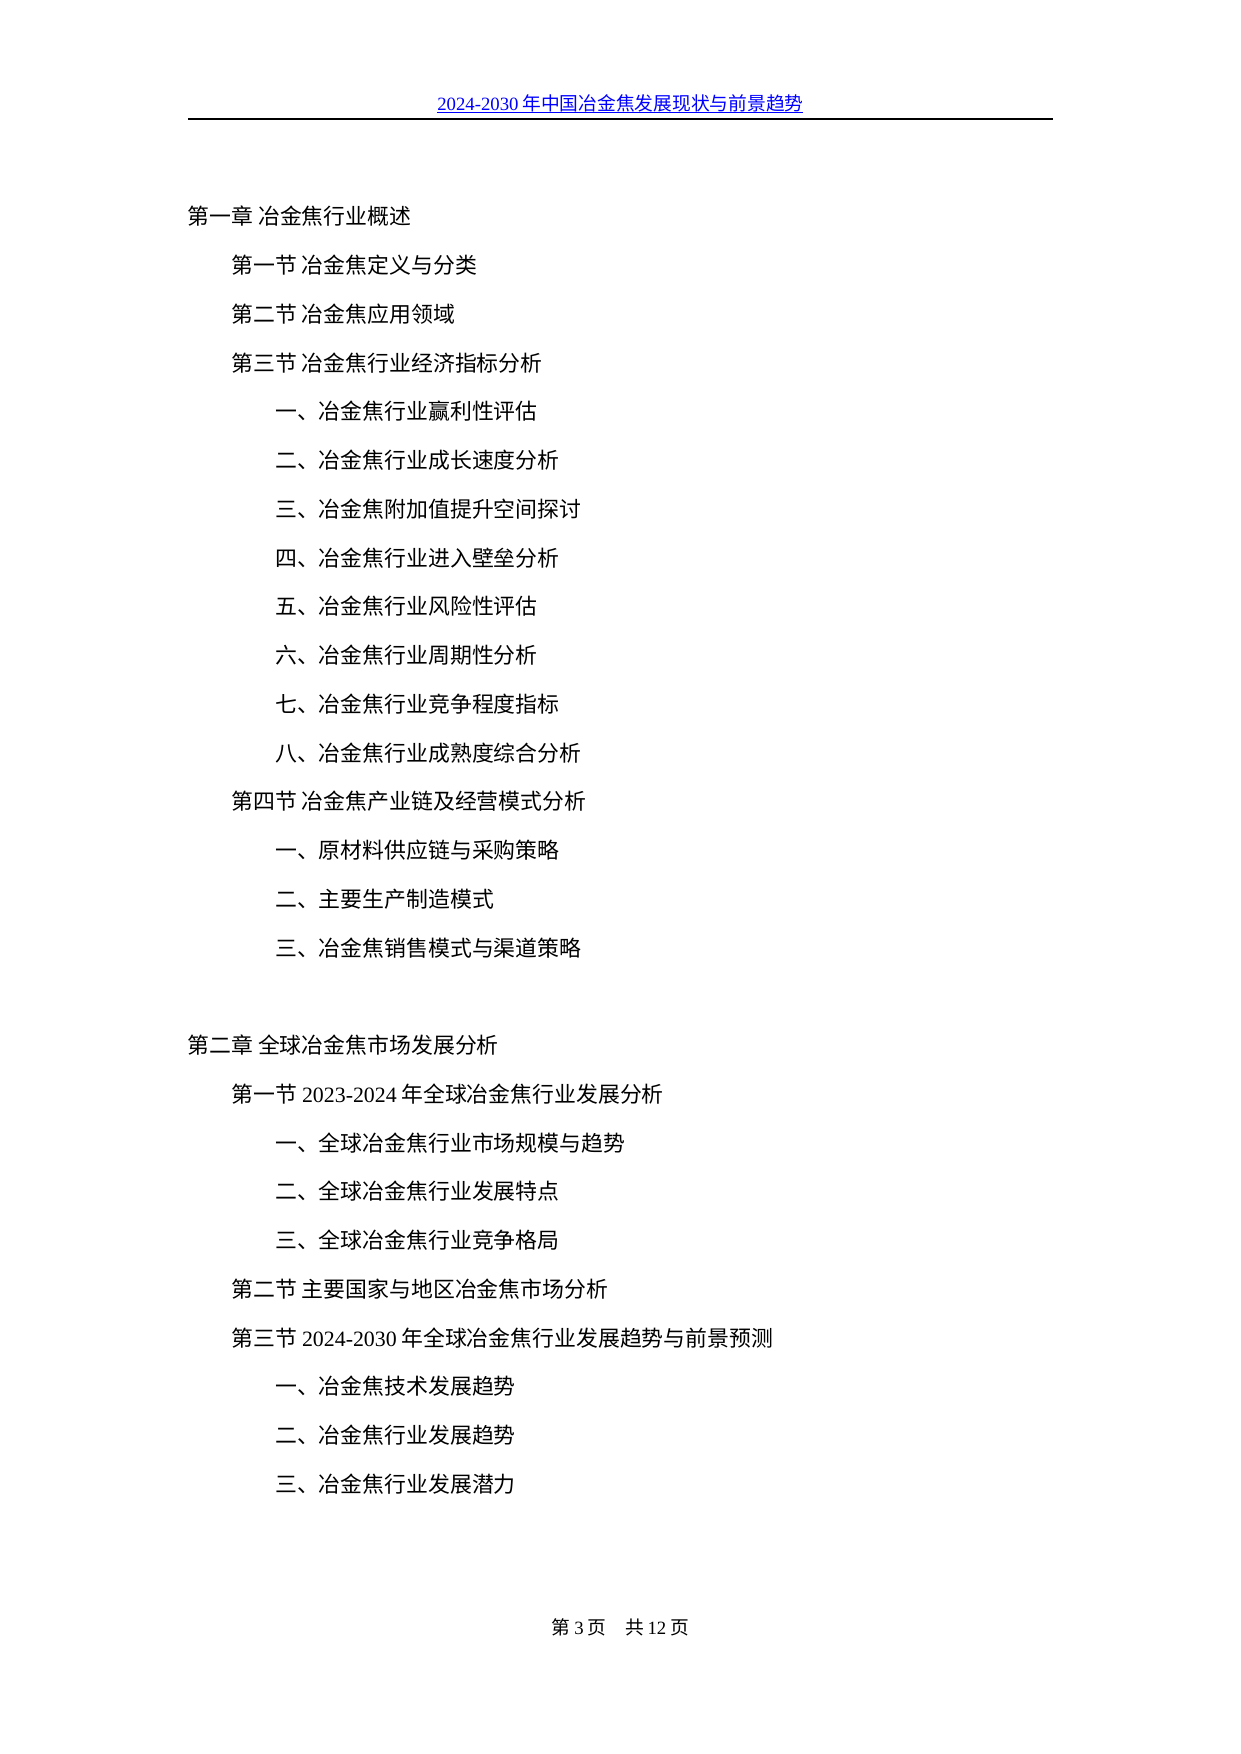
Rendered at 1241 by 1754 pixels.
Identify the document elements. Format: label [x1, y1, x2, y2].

text [187, 150, 1053, 1499]
